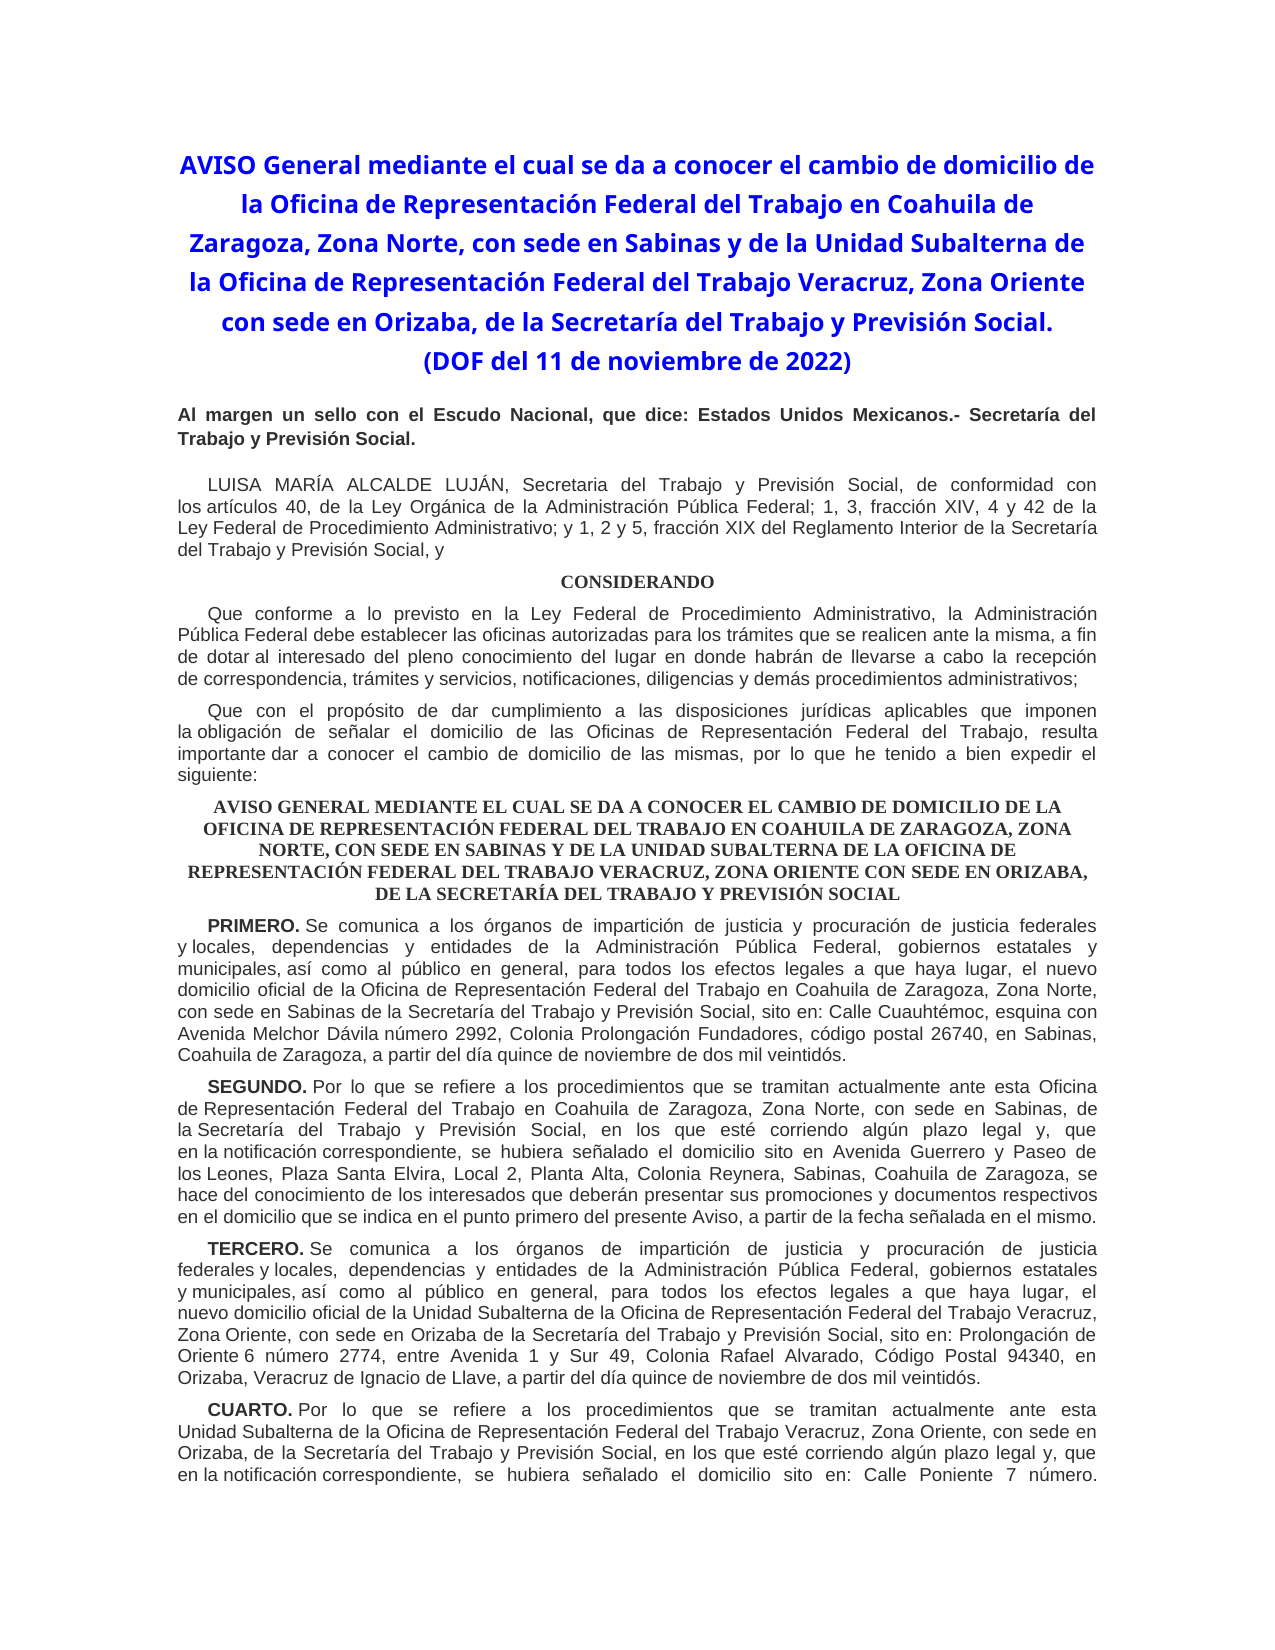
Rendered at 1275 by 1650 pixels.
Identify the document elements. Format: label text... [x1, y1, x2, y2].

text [177, 1399, 1098, 1485]
text AVISO GENERAL MEDIANTE EL CUAL SE DA A CONOCER EL CAMBIO DE DOMICILIO DE LA OFICINA DE REPRESENTACIÓN FEDERAL DEL TRABAJO EN COAHUILA DE ZARAGOZA, ZONA NORTE, CON SEDE EN SABINAS Y DE LA UNIDAD SUBALTERNA DE LA OFICINA DE REPRESENTACIÓN FEDERAL DEL TRABAJO VERACRUZ, ZONA ORIENTE CON SEDE EN ORIZABA, DE LA SECRETARÍA DEL TRABAJO Y PREVISIÓN SOCIAL [177, 796, 1098, 904]
text CONSIDERANDO [177, 571, 1098, 592]
text Que con el propósito de dar cumplimiento a las disposiciones jurídicas aplicables que imponen la obligación de señalar el domicilio de las Oficinas de Representación Federal del Trabajo, resulta importante dar a conocer el cambio de domicilio de las mismas, por lo que he tenido a bien expedir el siguiente: [177, 699, 1098, 786]
text PRIMERO. Se comunica a los órganos de impartición de justicia y procuración de justicia federales y locales, dependencias y entidades de la Administración Pública Federal, gobiernos estatales y municipales, así como al público en general, para todos los efectos legales a que haya lugar, el nuevo domicilio oficial de la Oficina de Representación Federal del Trabajo en Coahuila de Zaragoza, Zona Norte, con sede en Sabinas de la Secretaría del Trabajo y Previsión Social, sito en: Calle Cuauhtémoc, esquina con Avenida Melchor Dávila número 2992, Colonia Prolongación Fundadores, código postal 26740, en Sabinas, Coahuila de Zaragoza, a partir del día quince de noviembre de dos mil veintidós. [177, 914, 1098, 1066]
text TERCERO. Se comunica a los órganos de impartición de justicia y procuración de justicia federales y locales, dependencias y entidades de la Administración Pública Federal, gobiernos estatales y municipales, así como al público en general, para todos los efectos legales a que haya lugar, el nuevo domicilio oficial de la Unidad Subalterna de la Oficina de Representación Federal del Trabajo Veracruz, Zona Oriente, con sede en Orizaba de la Secretaría del Trabajo y Previsión Social, sito en: Prolongación de Oriente 6 número 2774, entre Avenida 1 y Sur 49, Colonia Rafael Alvarado, Código Postal 94340, en Orizaba, Veracruz de Ignacio de Llave, a partir del día quince de noviembre de dos mil veintidós. [177, 1237, 1098, 1388]
text SEGUNDO. Por lo que se refiere a los procedimientos que se tramitan actualmente ante esta Oficina de Representación Federal del Trabajo en Coahuila de Zaragoza, Zona Norte, con sede en Sabinas, de la Secretaría del Trabajo y Previsión Social, en los que esté corriendo algún plazo legal y, que en la notificación correspondiente, se hubiera señalado el domicilio sito en Avenida Guerrero y Paseo de los Leones, Plaza Santa Elvira, Local 2, Planta Alta, Colonia Reynera, Sabinas, Coahuila de Zaragoza, se hace del conocimiento de los interesados que deberán presentar sus promociones y documentos respectivos en el domicilio que se indica en el punto primero del presente Aviso, a partir de la fecha señalada en el mismo. [177, 1076, 1098, 1227]
text AVISO General mediante el cual se da a conocer el cambio de domicilio de la Oficina de Representación Federal del Trabajo en Coahuila de Zaragoza, Zona Norte, con sede en Sabinas y de la Unidad Subalterna de la Oficina de Representación Federal del Trabajo Veracruz, Zona Oriente con sede en Orizaba, de la Secretaría del Trabajo y Previsión Social. (DOF del 11 de noviembre de 2022) [177, 148, 1098, 377]
text Al margen un sello con el Escudo Nacional, que dice: Estados Unidos Mexicanos.- Secretaría del Trabajo y Previsión Social. [177, 425, 1098, 450]
text LUISA MARÍA ALCALDE LUJÁN, Secretaria del Trabajo y Previsión Social, de conformidad con los artículos 40, de la Ley Orgánica de la Administración Pública Federal; 1, 3, fracción XIV, 4 y 42 de la Ley Federal de Procedimiento Administrativo; y 1, 2 y 5, fracción XIX del Reglamento Interior de la Secretaría del Trabajo y Previsión Social, y [177, 474, 1098, 560]
text Que conforme a lo previsto en la Ley Federal de Procedimiento Administrativo, la Administración Pública Federal debe establecer las oficinas autorizadas para los trámites que se realicen ante la misma, a fin de dotar al interesado del pleno conocimiento del lugar en donde habrán de llevarse a cabo la recepción de correspondencia, trámites y servicios, notificaciones, diligencias y demás procedimientos administrativos; [177, 603, 1098, 689]
